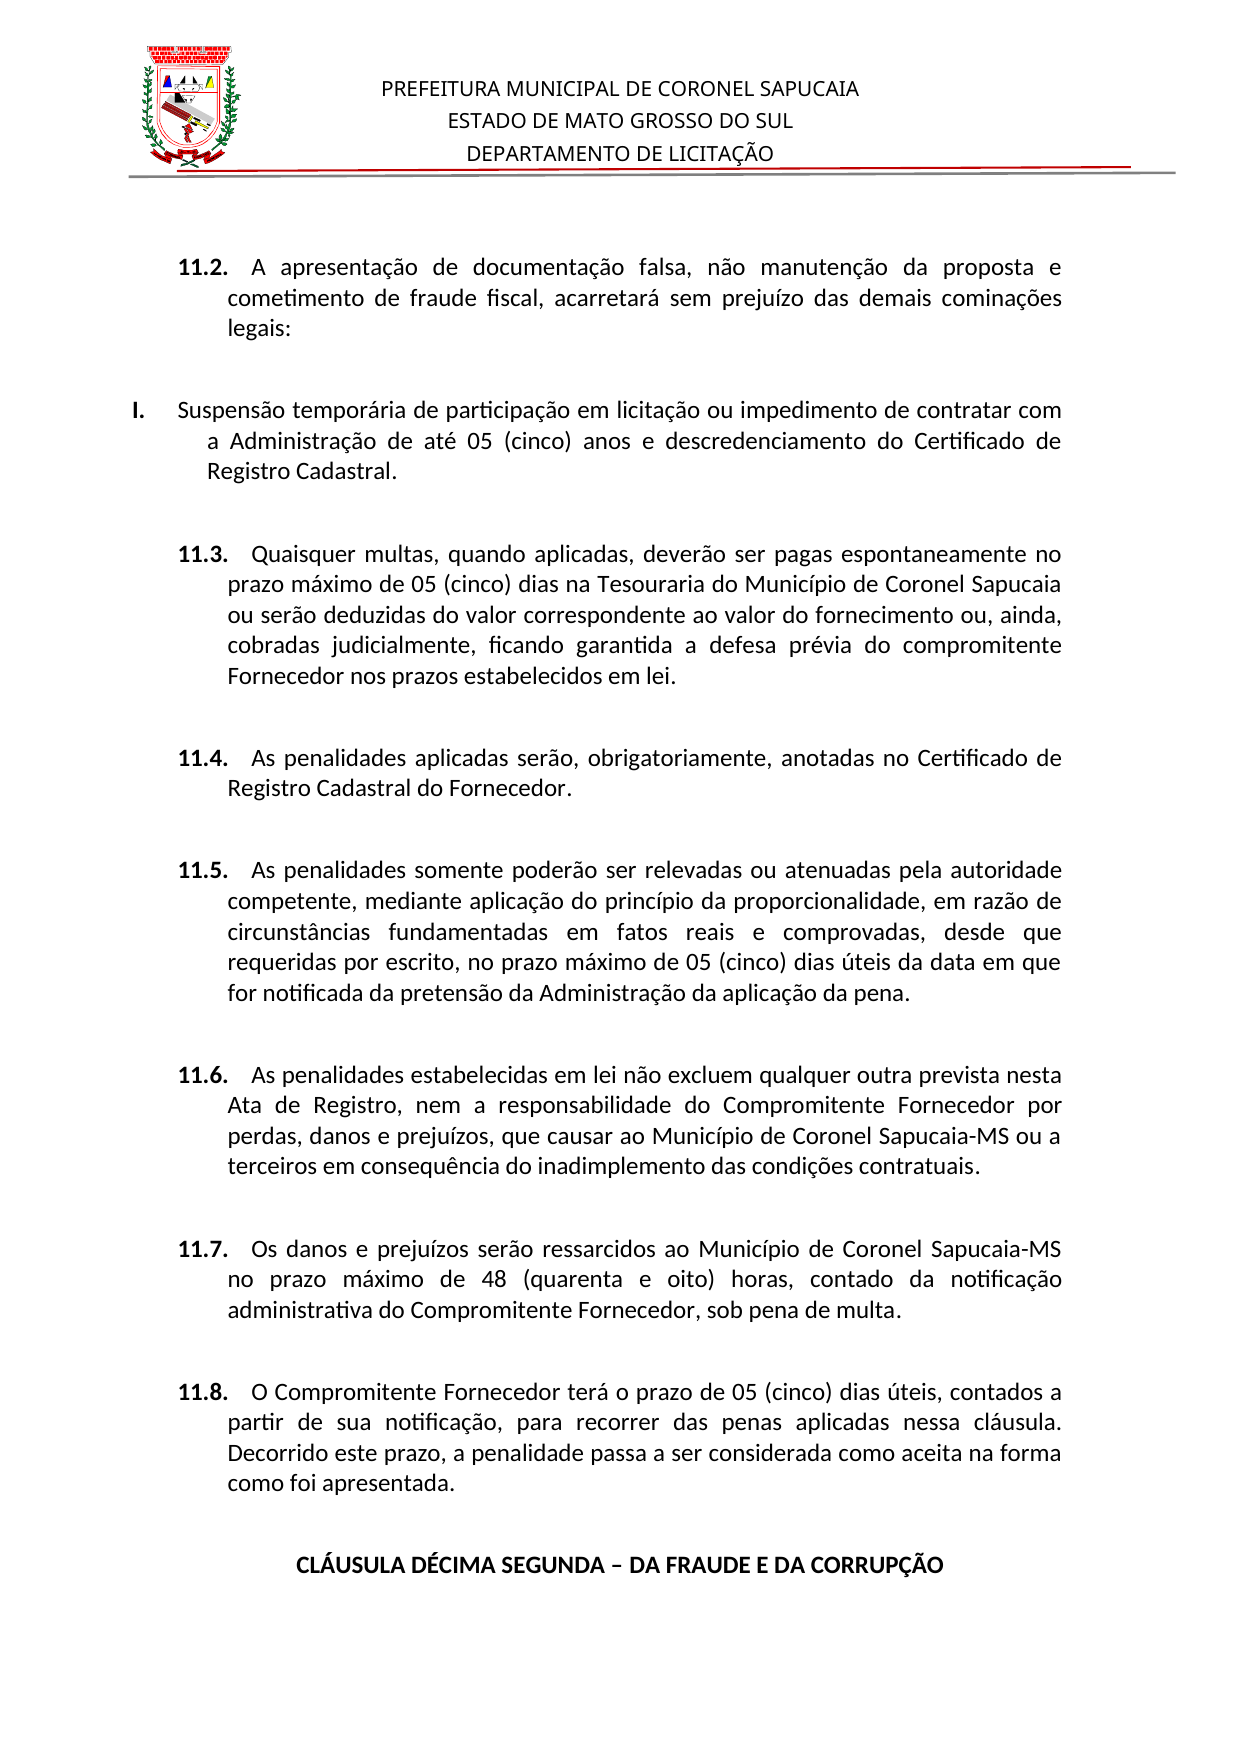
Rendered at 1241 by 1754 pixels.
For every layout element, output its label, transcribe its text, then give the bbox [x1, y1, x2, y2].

list As penalidades somente poderão ser relevadas ou atenuadas pela autoridade competente, mediante aplicação do princípio da proporcionalidade, em razão de circunstâncias fundamentadas em fatos reais e comprovadas, desde que requeridas por escrito, no prazo máximo de 05 (cinco) dias úteis da data em que for notificada da pretensão da Administração da aplicação da pena. [177, 855, 1063, 1007]
list Suspensão temporária de participação em licitação ou impedimento de contratar com a Administração de até 05 (cinco) anos e descredenciamento do Certificado de Registro Cadastral. [132, 394, 1063, 486]
text CLÁUSULA DÉCIMA SEGUNDA – DA FRAUDE E DA CORRUPÇÃO [177, 1550, 1063, 1580]
list O Compromitente Fornecedor terá o prazo de 05 (cinco) dias úteis, contados a partir de sua notificação, para recorrer das penas aplicadas nessa cláusula. Decorrido este prazo, a penalidade passa a ser considerada como aceita na forma como foi apresentada. [177, 1376, 1063, 1498]
list As penalidades estabelecidas em lei não excluem qualquer outra prevista nesta Ata de Registro, nem a responsabilidade do Compromitente Fornecedor por perdas, danos e prejuízos, que causar ao Município de Coronel Sapucaia-MS ou a terceiros em consequência do inadimplemento das condições contratuais. [177, 1059, 1063, 1181]
list Quaisquer multas, quando aplicadas, deverão ser pagas espontaneamente no prazo máximo de 05 (cinco) dias na Tesouraria do Município de Coronel Sapucaia ou serão deduzidas do valor correspondente ao valor do fornecimento ou, ainda, cobradas judicialmente, ficando garantida a defesa prévia do compromitente Fornecedor nos prazos estabelecidos em lei. [177, 538, 1063, 690]
list Os danos e prejuízos serão ressarcidos ao Município de Coronel Sapucaia-MS no prazo máximo de 48 (quarenta e oito) horas, contado da notificação administrativa do Compromitente Fornecedor, sob pena de multa. [177, 1233, 1063, 1324]
list A apresentação de documentação falsa, não manutenção da proposta e cometimento de fraude fiscal, acarretará sem prejuízo das demais cominações legais: [177, 251, 1063, 343]
list As penalidades aplicadas serão, obrigatoriamente, anotadas no Certificado de Registro Cadastral do Fornecedor. [177, 742, 1063, 803]
